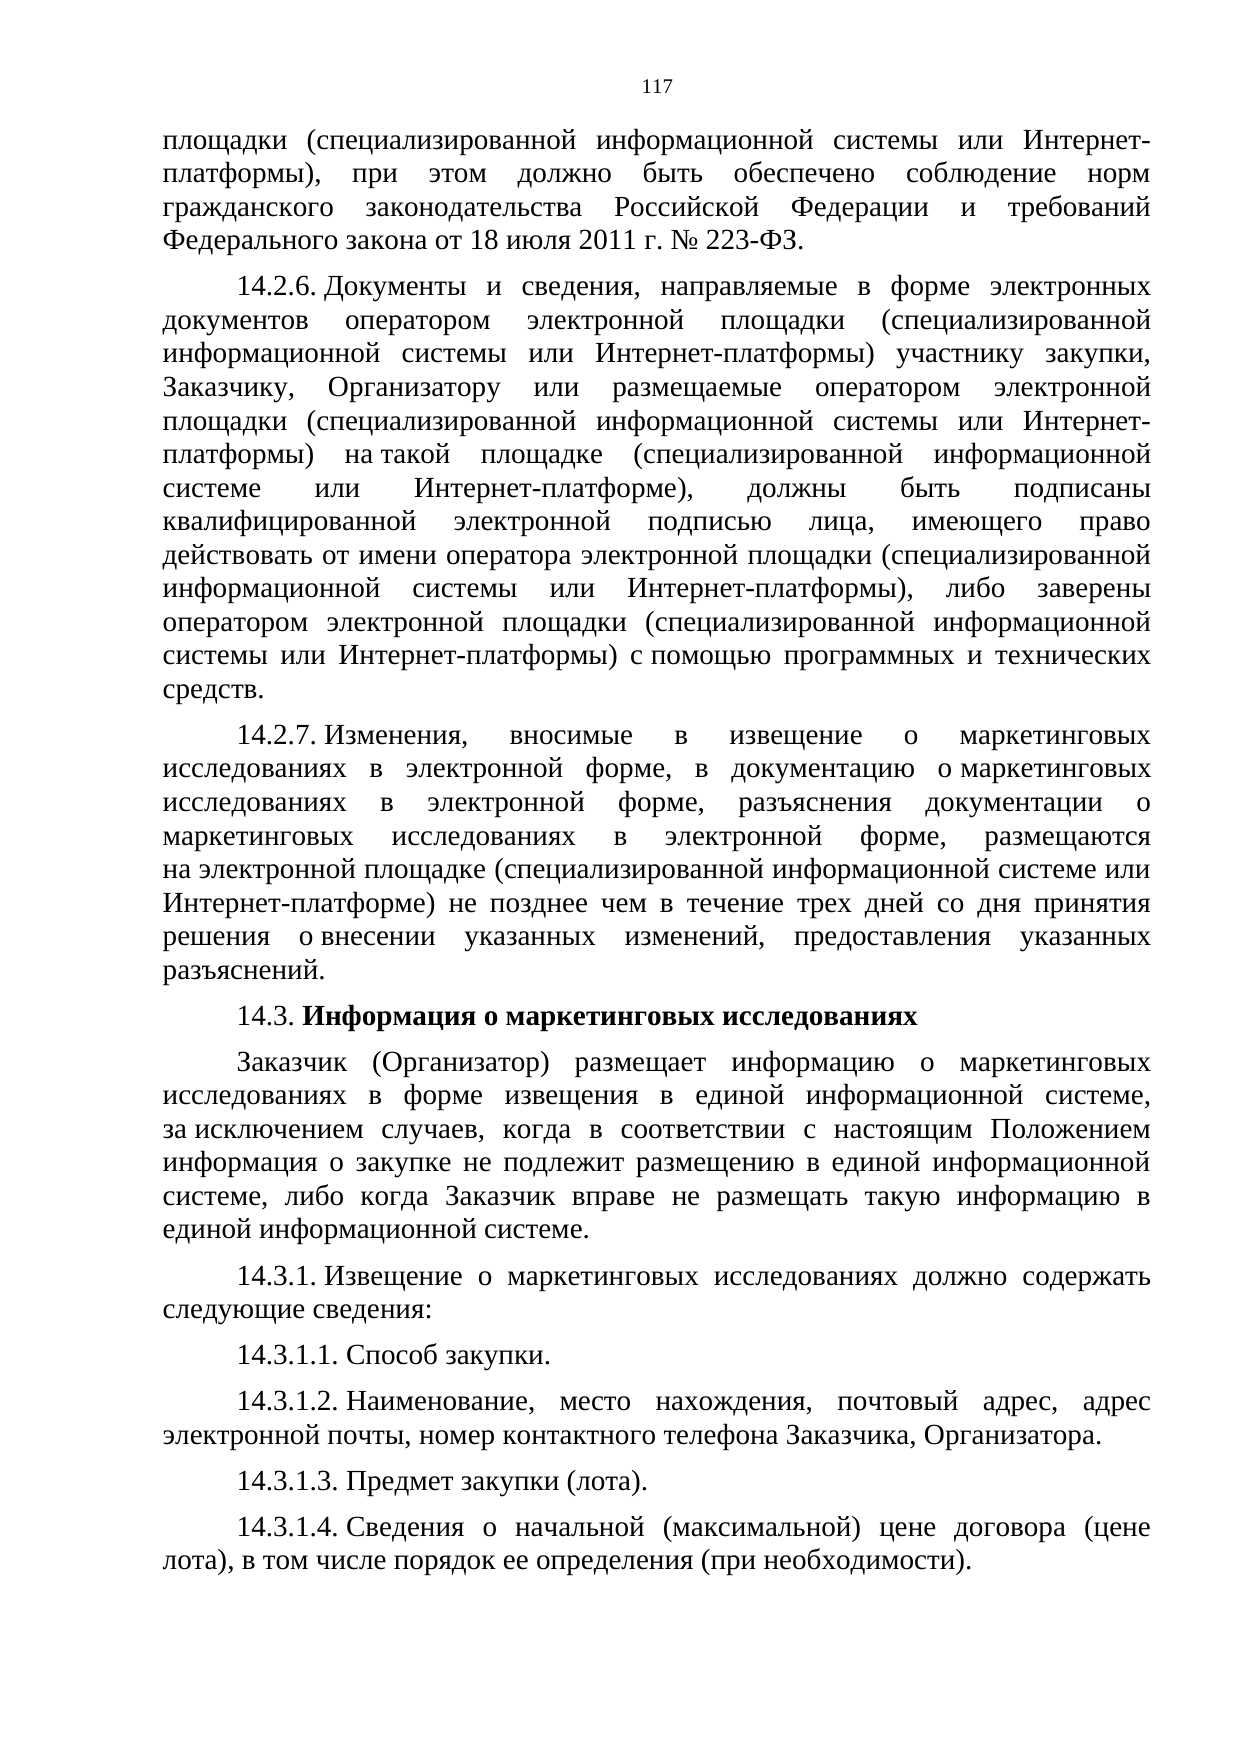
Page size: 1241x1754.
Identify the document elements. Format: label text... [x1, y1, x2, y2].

subtitle Информация о маркетинговых исследованиях [162, 998, 1152, 1031]
list Способ закупки. [162, 1337, 1152, 1371]
list Предмет закупки (лота). [162, 1463, 1152, 1496]
list Извещение о маркетинговых исследованиях должно содержать следующие сведения: [162, 1258, 1152, 1325]
list Сведения о начальной (максимальной) цене договора (цене лота), в том числе порядок ее определения (при необходимости). [162, 1509, 1152, 1576]
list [162, 122, 1152, 256]
list Изменения, вносимые в извещение о маркетинговых исследованиях в электронной форме, в документацию о маркетинговых исследованиях в электронной форме, разъяснения документации о маркетинговых исследованиях в электронной форме, размещаются на электронной площадке (специализированной информационной системе или Интернет-платформе) не позднее чем в течение трех дней со дня принятия решения о внесении указанных изменений, предоставления указанных разъяснений. [162, 717, 1152, 985]
list Заказчик (Организатор) размещает информацию о маркетинговых исследованиях в форме извещения в единой информационной системе, за исключением случаев, когда в соответствии с настоящим Положением информация о закупке не подлежит размещению в единой информационной системе, либо когда Заказчик вправе не размещать такую информацию в единой информационной системе. [162, 1044, 1152, 1245]
list Наименование, место нахождения, почтовый адрес, адрес электронной почты, номер контактного телефона Заказчика, Организатора. [162, 1383, 1152, 1450]
list Документы и сведения, направляемые в форме электронных документов оператором электронной площадки (специализированной информационной системы или Интернет-платформы) участнику закупки, Заказчику, Организатору или размещаемые оператором электронной площадки (специализированной информационной системы или Интернет-платформы) на такой площадке (специализированной информационной системе или Интернет-платформе), должны быть подписаны квалифицированной электронной подписью лица, имеющего право действовать от имени оператора электронной площадки (специализированной информационной системы или Интернет-платформы), либо заверены оператором электронной площадки (специализированной информационной системы или Интернет-платформы) с помощью программных и технических средств. [162, 268, 1152, 704]
